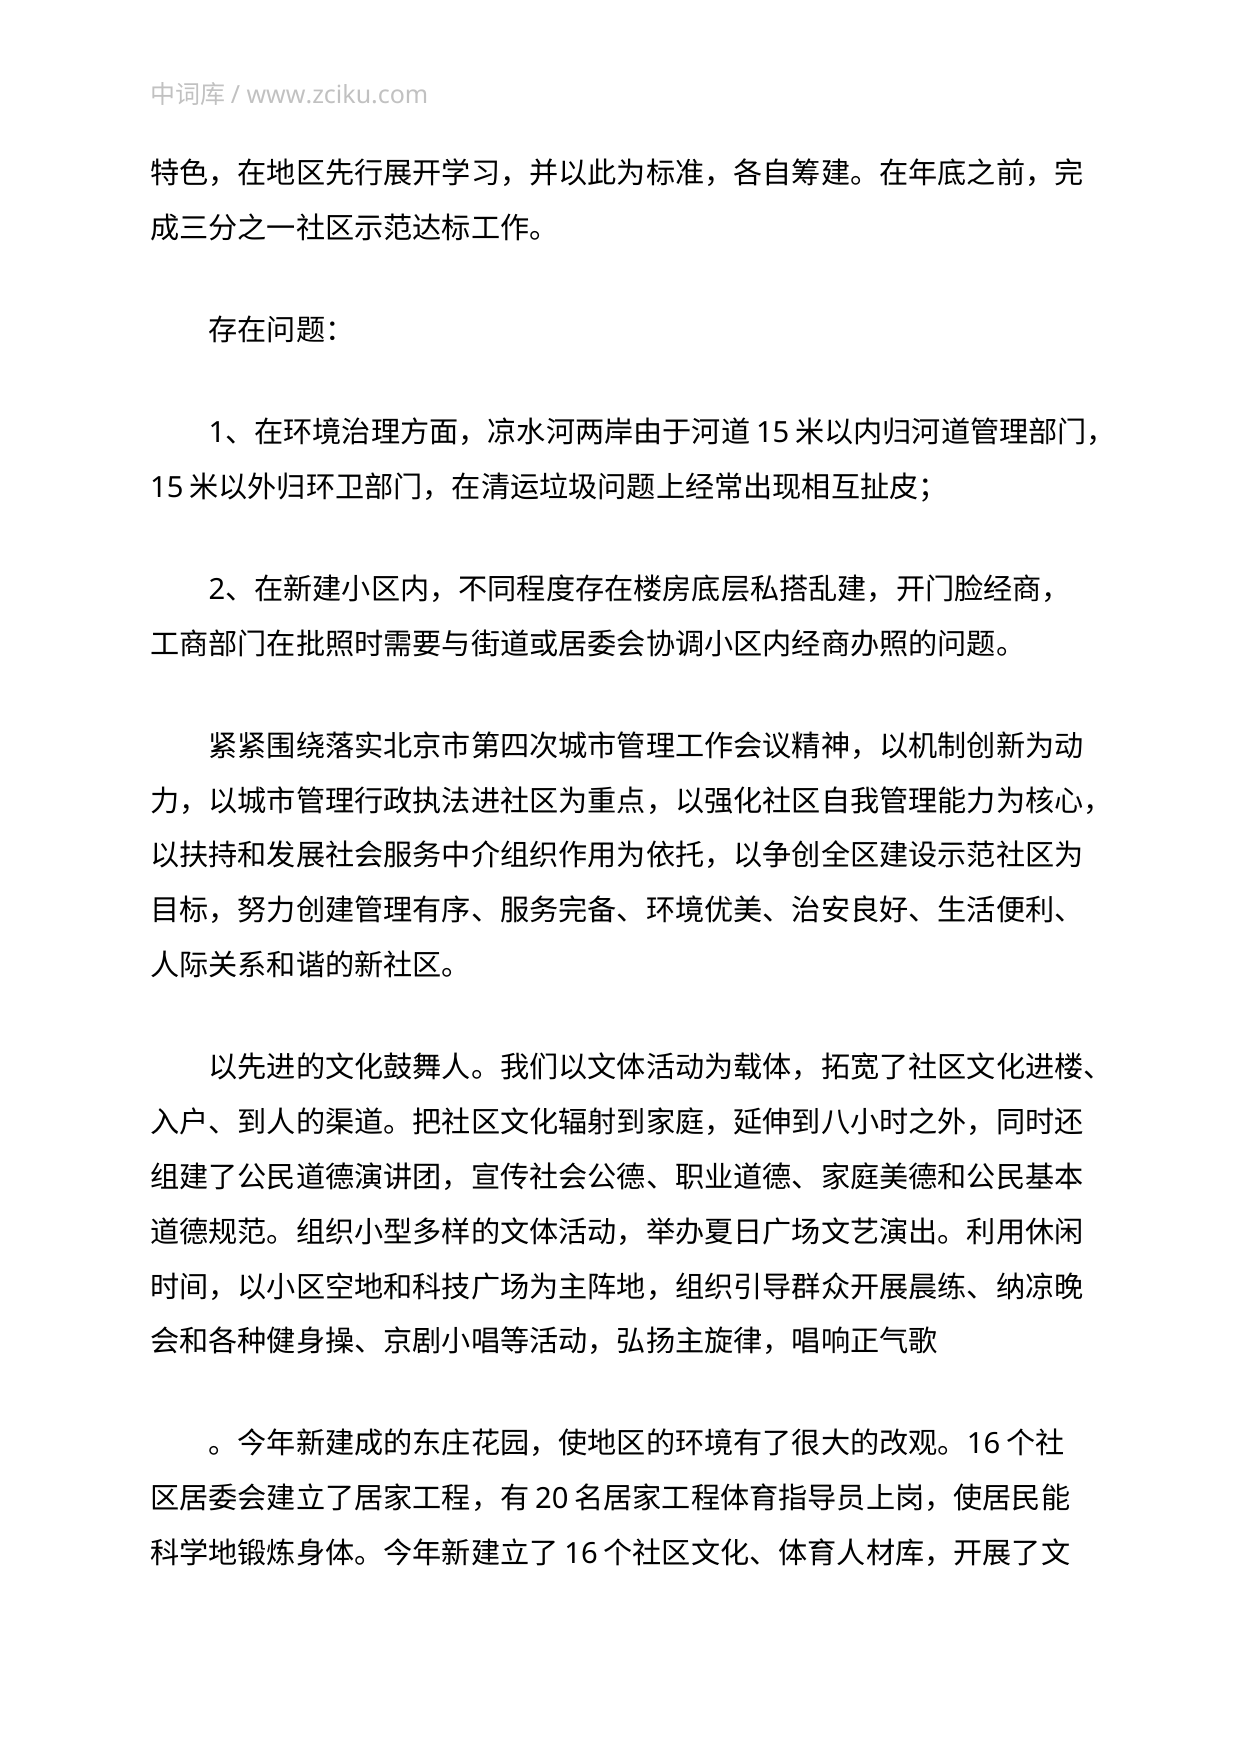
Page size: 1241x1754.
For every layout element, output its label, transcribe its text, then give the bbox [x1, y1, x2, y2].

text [150, 1420, 1090, 1572]
text 1、在环境治理方面，凉水河两岸由于河道15米以内归河道管理部门，15米以外归环卫部门，在清运垃圾问题上经常出现相互扯皮； [150, 408, 1090, 506]
text 2、在新建小区内，不同程度存在楼房底层私搭乱建，开门脸经商，工商部门在批照时需要与街道或居委会协调小区内经商办照的问题。 [150, 565, 1090, 663]
text 存在问题： [150, 307, 1090, 349]
text 紧紧围绕落实北京市第四次城市管理工作会议精神，以机制创新为动力，以城市管理行政执法进社区为重点，以强化社区自我管理能力为核心，以扶持和发展社会服务中介组织作用为依托，以争创全区建设示范社区为目标，努力创建管理有序、服务完备、环境优美、治安良好、生活便利、人际关系和谐的新社区。 [150, 722, 1090, 984]
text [150, 150, 1090, 247]
text 以先进的文化鼓舞人。我们以文体活动为载体，拓宽了社区文化进楼、入户、到人的渠道。把社区文化辐射到家庭，延伸到八小时之外，同时还组建了公民道德演讲团，宣传社会公德、职业道德、家庭美德和公民基本道德规范。组织小型多样的文体活动，举办夏日广场文艺演出。利用休闲时间，以小区空地和科技广场为主阵地，组织引导群众开展晨练、纳凉晚会和各种健身操、京剧小唱等活动，弘扬主旋律，唱响正气歌 [150, 1043, 1090, 1360]
